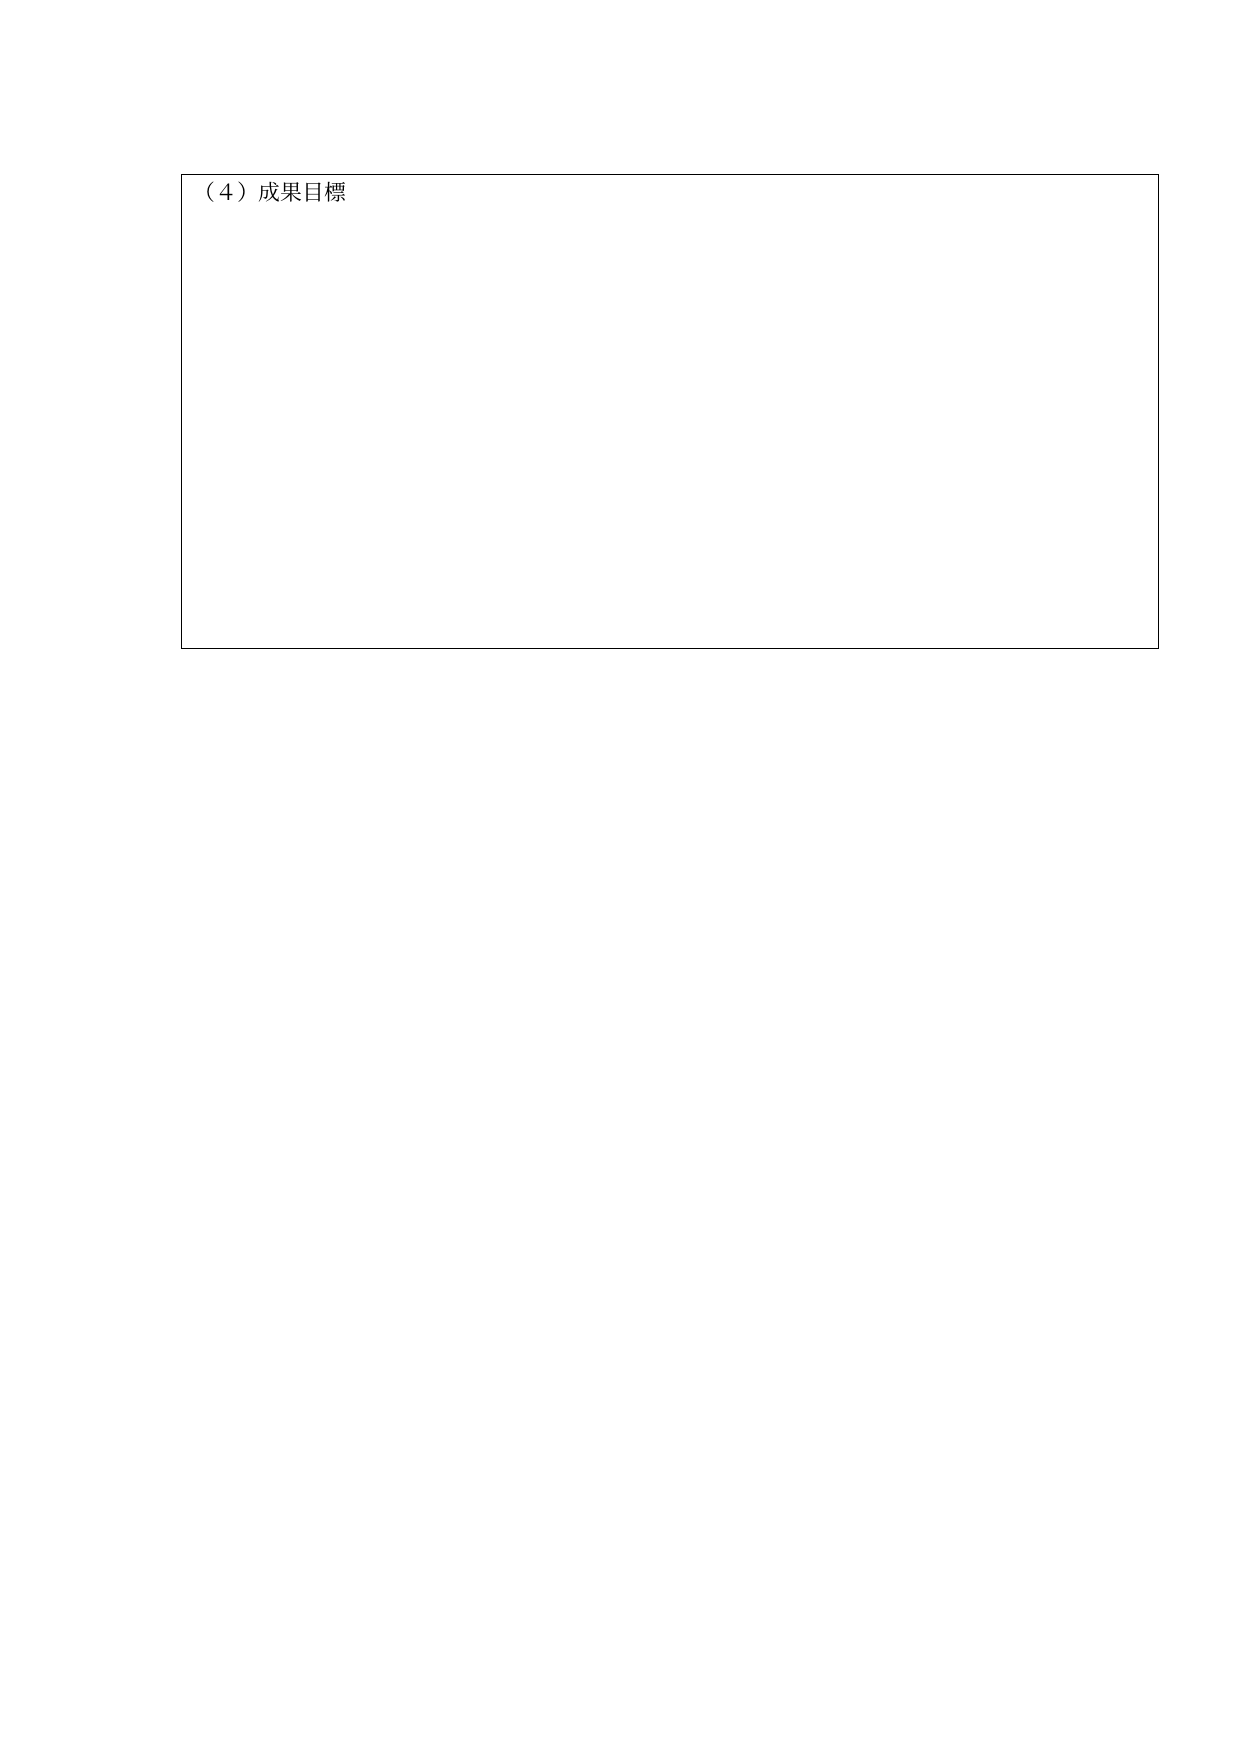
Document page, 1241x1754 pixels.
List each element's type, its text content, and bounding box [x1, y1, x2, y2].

table_cell （４）成果目標 [182, 175, 1158, 648]
